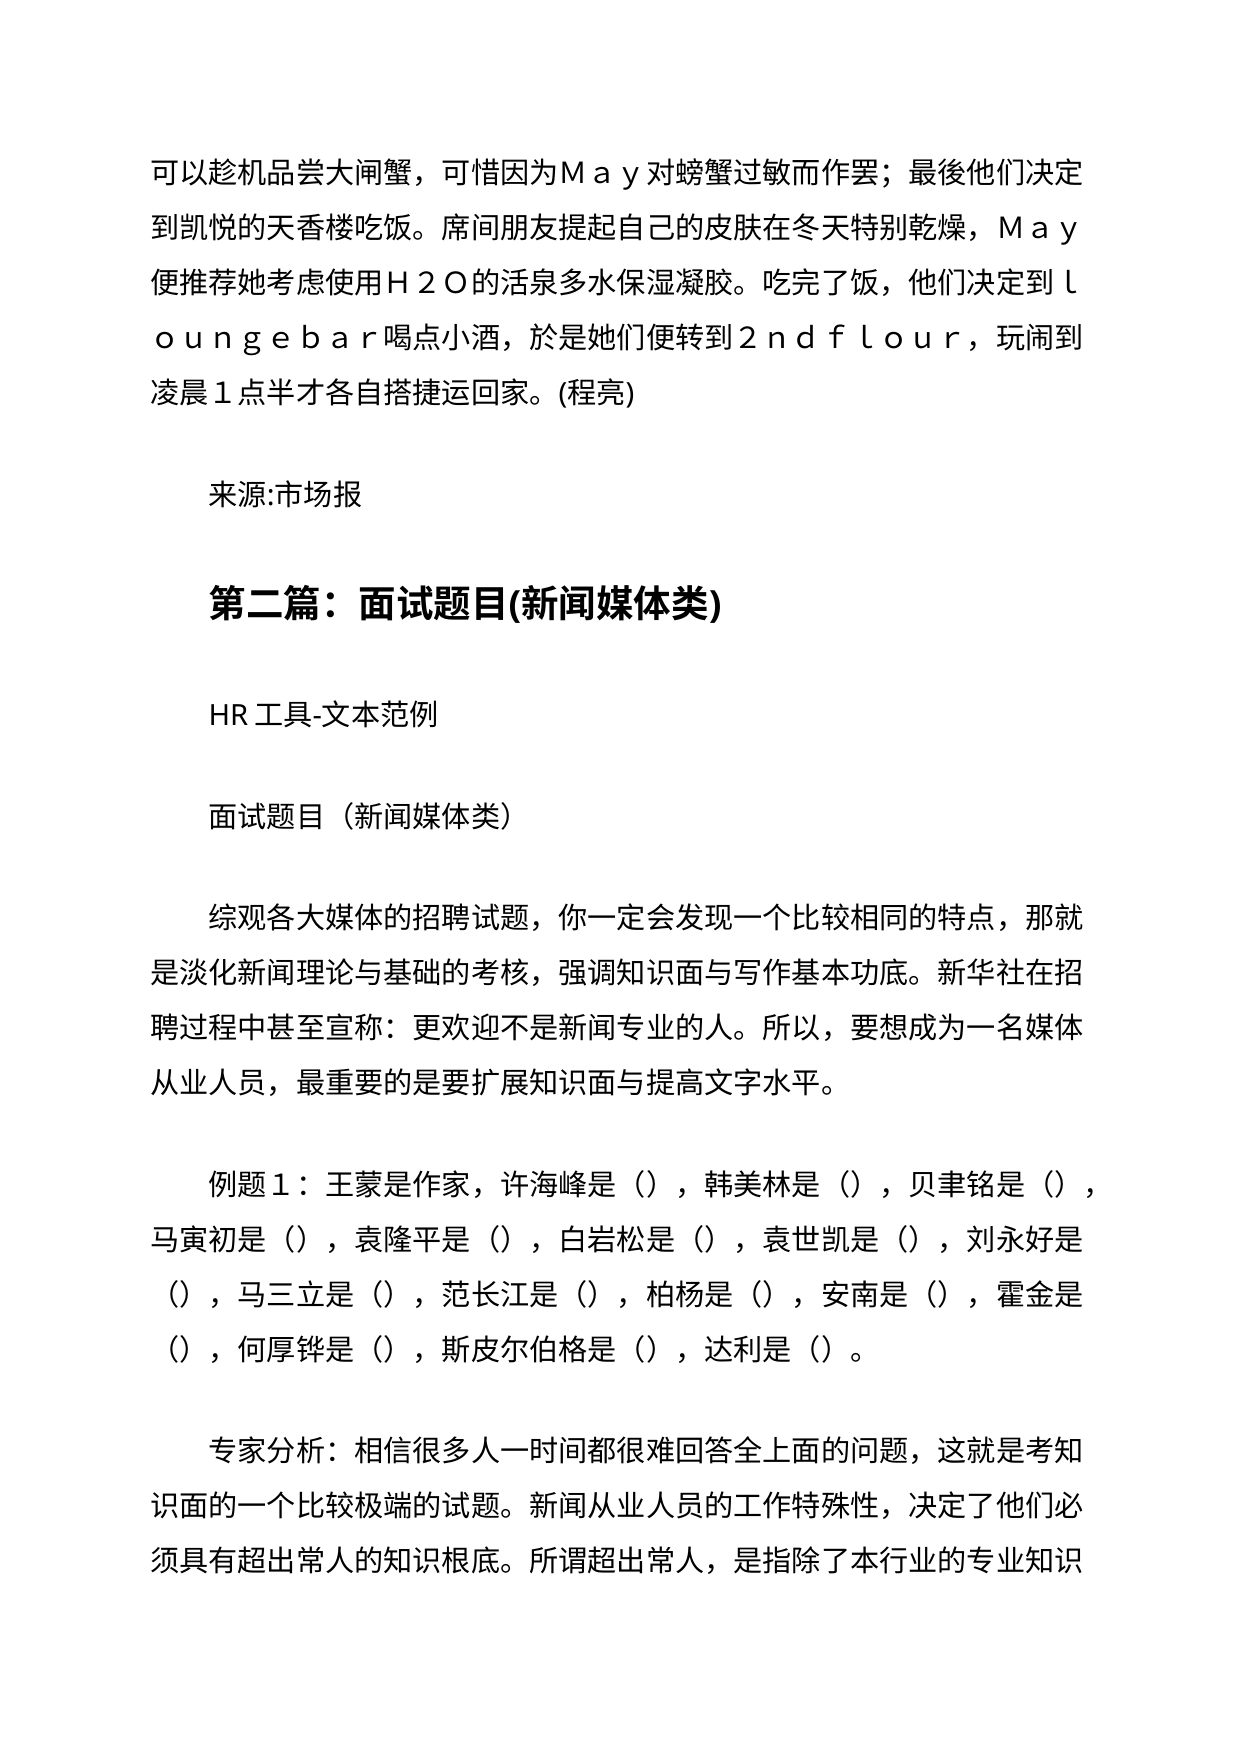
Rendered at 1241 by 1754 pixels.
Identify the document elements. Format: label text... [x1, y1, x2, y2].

text 面试题目（新闻媒体类） [150, 793, 1090, 835]
text 例题１：王蒙是作家，许海峰是（），韩美林是（），贝聿铭是（），马寅初是（），袁隆平是（），白岩松是（），袁世凯是（），刘永好是（），马三立是（），范长江是（），柏杨是（），安南是（），霍金是（），何厚铧是（），斯皮尔伯格是（），达利是（）。 [150, 1161, 1090, 1368]
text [150, 150, 1090, 412]
text 来源:市场报 [150, 472, 1090, 514]
text 综观各大媒体的招聘试题，你一定会发现一个比较相同的特点，那就是淡化新闻理论与基础的考核，强调知识面与写作基本功底。新华社在招聘过程中甚至宣称：更欢迎不是新闻专业的人。所以，要想成为一名媒体从业人员，最重要的是要扩展知识面与提高文字水平。 [150, 895, 1090, 1102]
text 第二篇：面试题目(新闻媒体类) [150, 573, 1090, 628]
text HR工具-文本范例 [150, 691, 1090, 733]
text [150, 1428, 1090, 1580]
